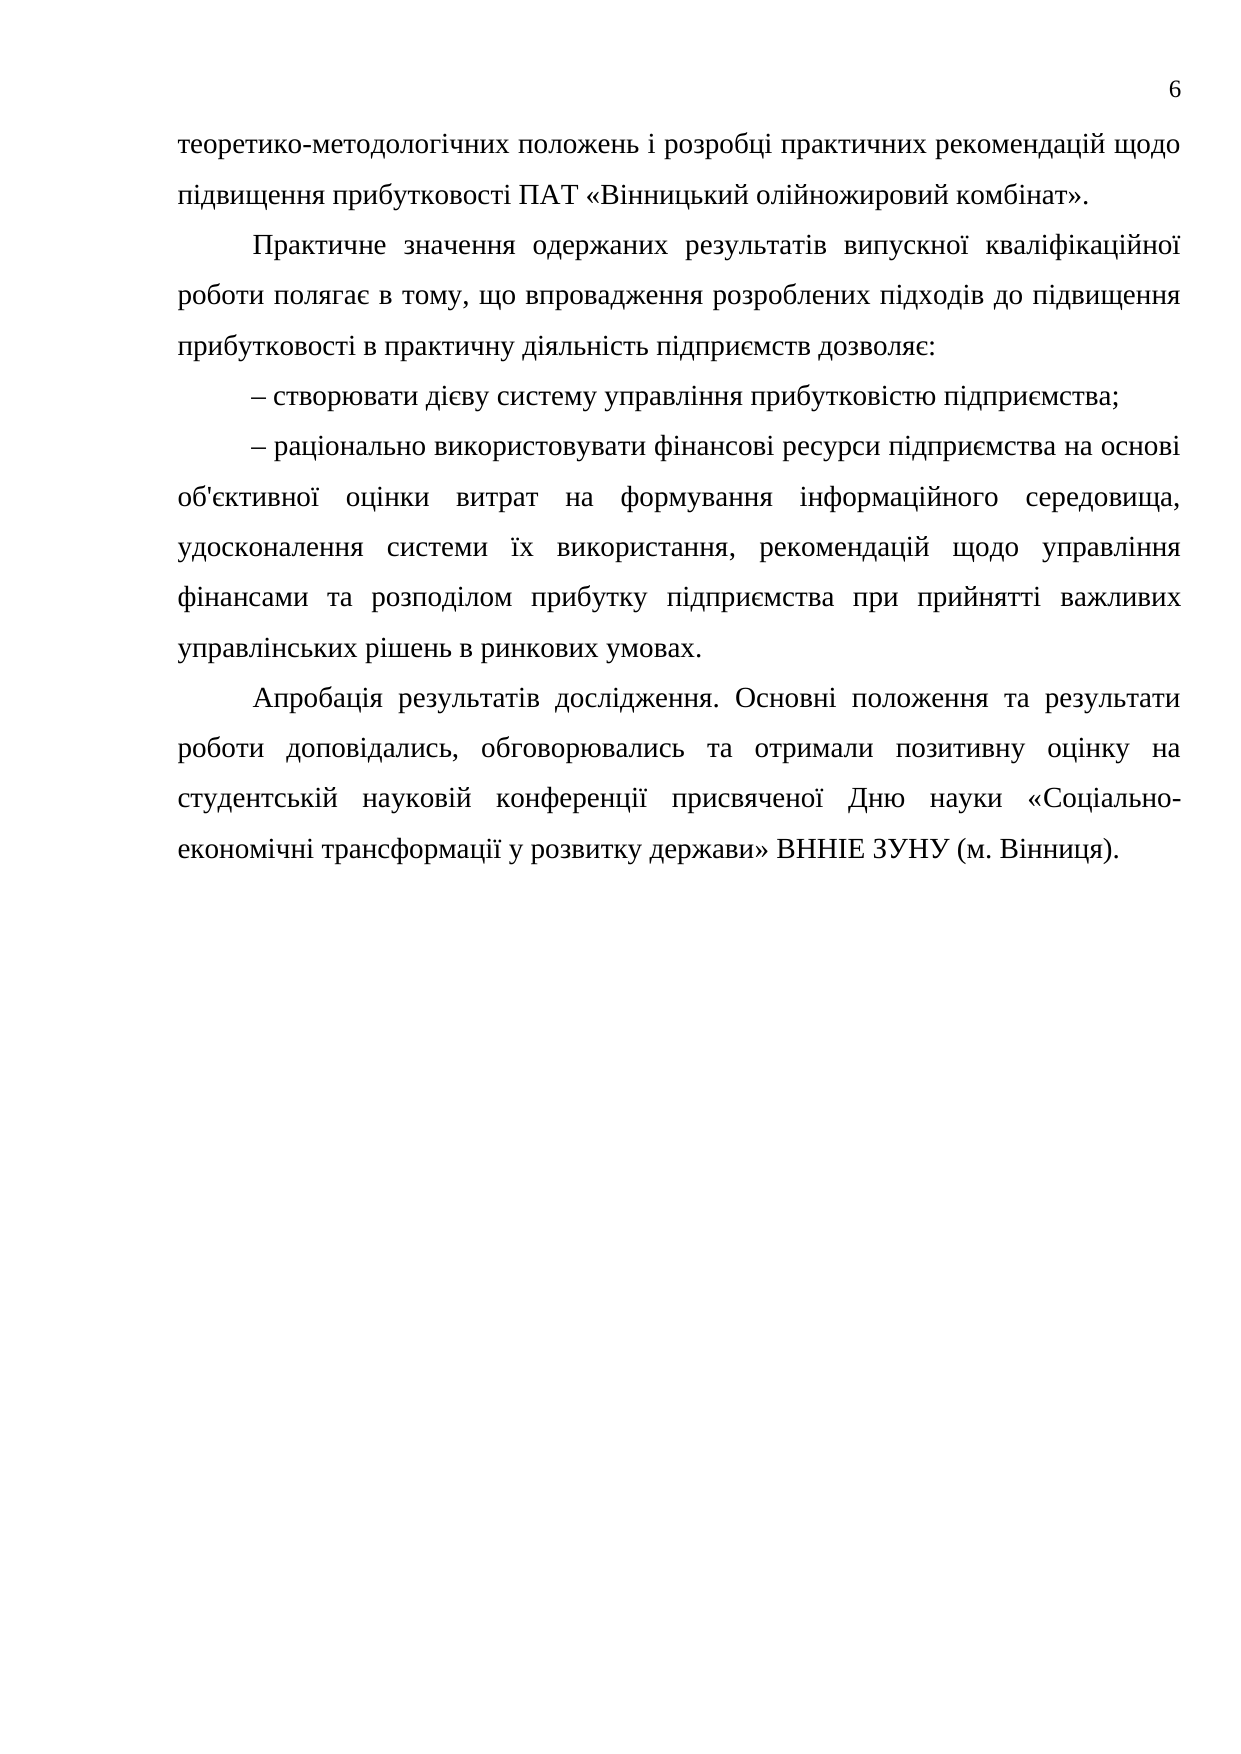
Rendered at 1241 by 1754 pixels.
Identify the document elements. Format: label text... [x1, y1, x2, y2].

text – раціонально використовувати фінансові ресурси підприємства на основі об'єктивної оцінки витрат на формування інформаційного середовища, удосконалення системи їх використання, рекомендацій щодо управління фінансами та розподілом прибутку підприємства при прийнятті важливих управлінських рішень в ринкових умовах. [177, 428, 1181, 663]
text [177, 127, 1181, 210]
text Апробація результатів дослідження. Основні положення та результати роботи доповідались, обговорювались та отримали позитивну оцінку на студентській науковій конференції присвяченої Дню науки «Соціально-економічні трансформації у розвитку держави» ВННІЕ ЗУНУ (м. Вінниця). [177, 680, 1181, 864]
text – створювати дієву систему управління прибутковістю підприємства; [177, 378, 1181, 412]
text Практичне значення одержаних результатів випускної кваліфікаційної роботи полягає в тому, що впровадження розроблених підходів до підвищення прибутковості в практичну діяльність підприємств дозволяє: [177, 227, 1181, 361]
